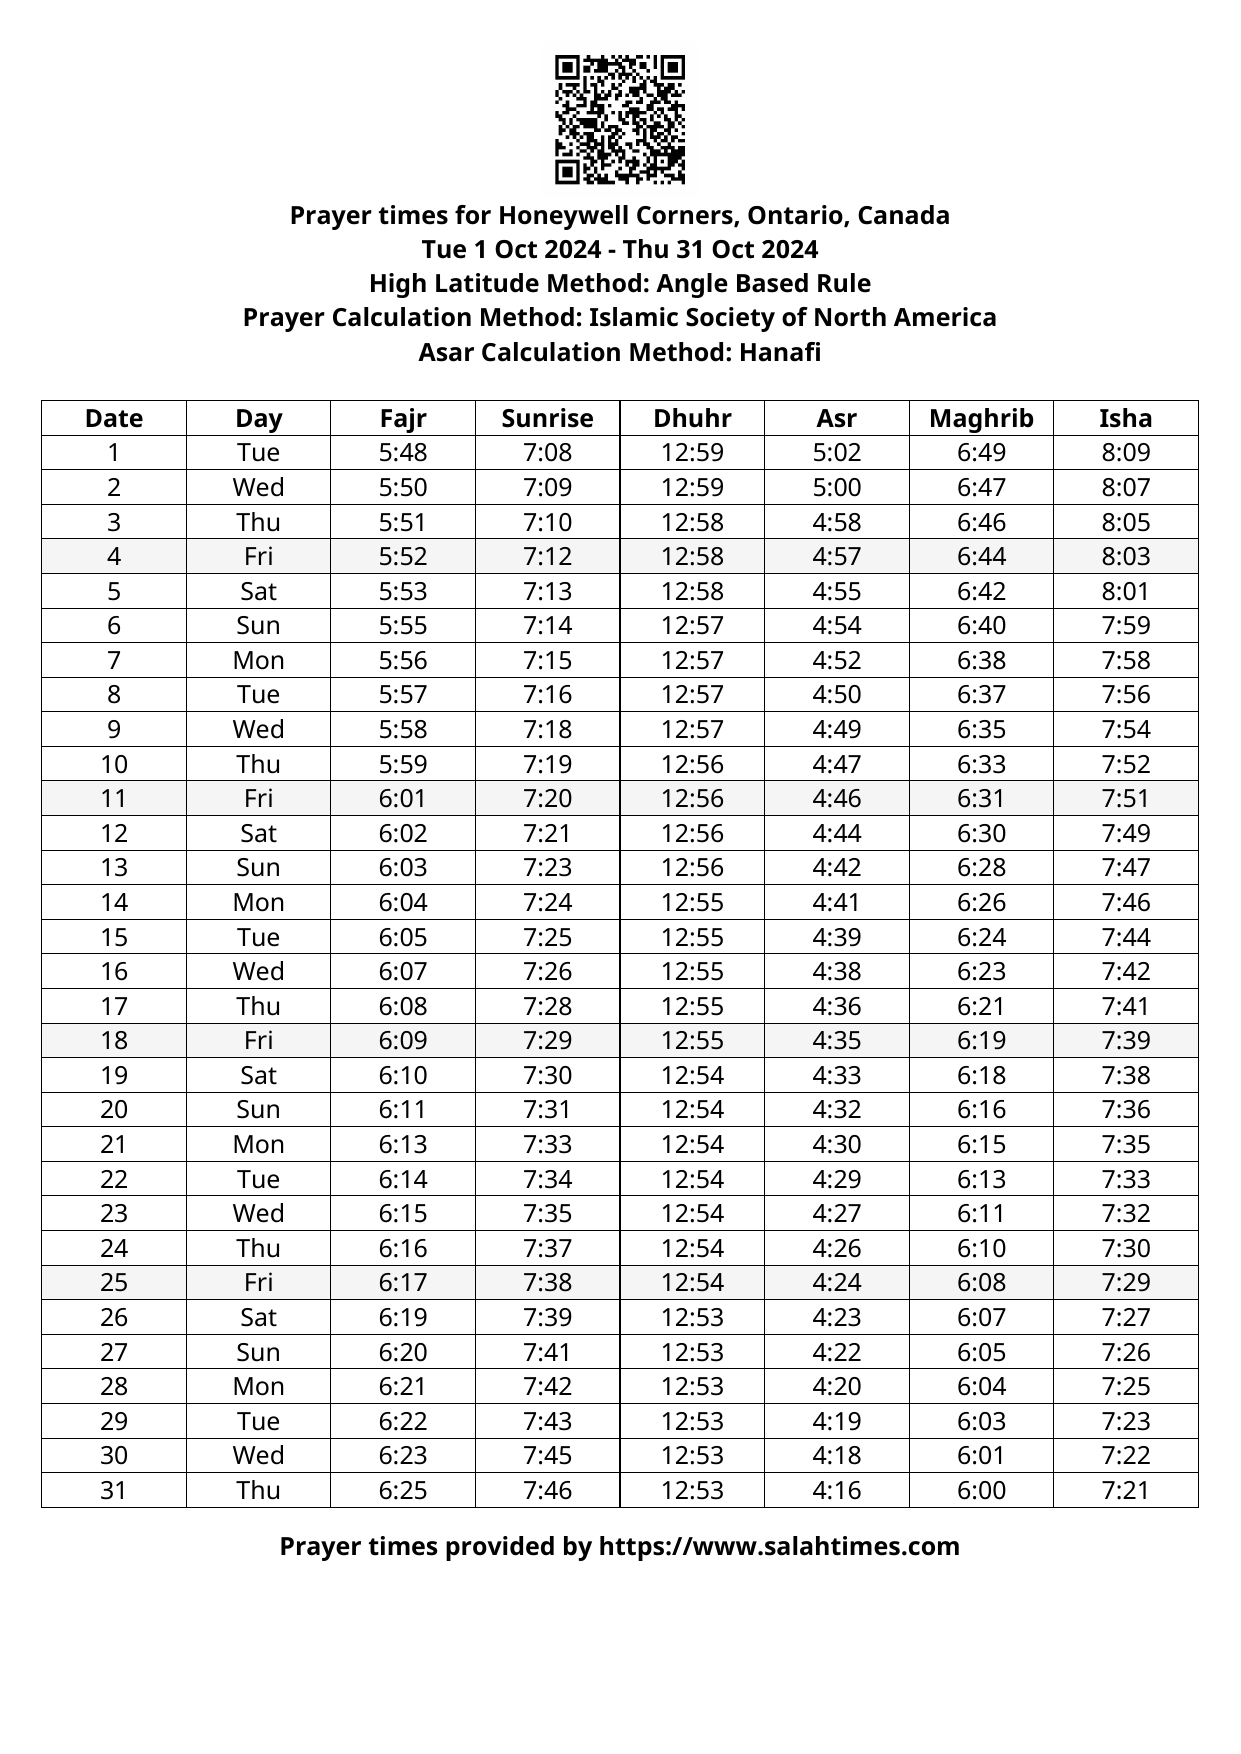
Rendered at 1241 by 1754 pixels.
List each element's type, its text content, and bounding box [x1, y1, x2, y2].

table_cell 6:19 [910, 1024, 1053, 1057]
table_cell Thu [187, 505, 330, 538]
table_cell 6:08 [910, 1266, 1053, 1299]
table_cell 12:55 [621, 920, 764, 953]
table_cell 4:49 [765, 712, 909, 746]
table_cell 7:38 [1054, 1058, 1198, 1092]
table_cell Fri [187, 781, 330, 815]
table_cell Thu [187, 1231, 330, 1264]
table_cell 7:25 [1054, 1369, 1198, 1403]
table_cell 5:53 [331, 574, 475, 607]
table_cell 7:18 [476, 712, 619, 746]
table_cell 7:38 [476, 1266, 619, 1299]
table_cell Wed [187, 1439, 330, 1472]
table_cell 6:21 [910, 989, 1053, 1022]
table_cell 24 [42, 1231, 186, 1264]
table_cell 7:45 [476, 1439, 619, 1472]
table_cell 9 [42, 712, 186, 746]
table_cell 4:46 [765, 781, 909, 815]
table_cell 7:16 [476, 678, 619, 711]
table_cell 6:49 [910, 436, 1053, 469]
table_cell 7:41 [1054, 989, 1198, 1022]
table_cell 6:33 [910, 747, 1053, 780]
text Prayer Calculation Method: Islamic Society of North America [42, 300, 1198, 334]
table_cell 12:58 [621, 539, 764, 573]
table_cell 7:46 [476, 1473, 619, 1507]
table_cell 5:00 [765, 470, 909, 504]
table_header Maghrib [910, 401, 1053, 434]
table_cell 7:47 [1054, 851, 1198, 884]
table_cell 6:07 [910, 1300, 1053, 1334]
table_cell 5:58 [331, 712, 475, 746]
table_cell 6:11 [910, 1196, 1053, 1230]
table_cell Thu [187, 989, 330, 1022]
table_cell 12:55 [621, 954, 764, 988]
table_cell 18 [42, 1024, 186, 1057]
table_cell 6:05 [910, 1335, 1053, 1368]
table_cell 7 [42, 643, 186, 677]
table_cell 6:22 [331, 1404, 475, 1437]
table_cell 6:17 [331, 1266, 475, 1299]
table_cell 5:52 [331, 539, 475, 573]
table_cell 12:53 [621, 1404, 764, 1437]
table_cell 12:54 [621, 1127, 764, 1161]
table_cell Mon [187, 885, 330, 919]
table_cell 12:56 [621, 851, 764, 884]
table_cell 4:20 [765, 1369, 909, 1403]
table_cell 12:56 [621, 781, 764, 815]
table_cell 12:55 [621, 989, 764, 1022]
table_cell 7:35 [476, 1196, 619, 1230]
table_cell 4:27 [765, 1196, 909, 1230]
table_cell 7:52 [1054, 747, 1198, 780]
table_cell Sun [187, 1093, 330, 1126]
table_cell 12:57 [621, 712, 764, 746]
table_cell 12:54 [621, 1093, 764, 1126]
table_cell 6:42 [910, 574, 1053, 607]
table_cell 12:54 [621, 1231, 764, 1264]
table_cell 12:53 [621, 1473, 764, 1507]
table_cell 4:18 [765, 1439, 909, 1472]
table_cell 7:26 [476, 954, 619, 988]
table_cell 7:24 [476, 885, 619, 919]
table_cell 6:01 [910, 1439, 1053, 1472]
table_cell 7:31 [476, 1093, 619, 1126]
table_cell 5:02 [765, 436, 909, 469]
table_header Dhuhr [621, 401, 764, 434]
table_cell 7:34 [476, 1162, 619, 1195]
table_header Fajr [331, 401, 475, 434]
table_cell 5:51 [331, 505, 475, 538]
table_cell 7:15 [476, 643, 619, 677]
table_cell 7:28 [476, 989, 619, 1022]
table_cell 5:48 [331, 436, 475, 469]
table_cell 25 [42, 1266, 186, 1299]
table_cell 6:38 [910, 643, 1053, 677]
table_header Isha [1054, 401, 1198, 434]
table_cell 7:21 [476, 816, 619, 849]
table_cell 7:43 [476, 1404, 619, 1437]
table_cell 6:40 [910, 609, 1053, 642]
table_cell 7:49 [1054, 816, 1198, 849]
table_cell 5:55 [331, 609, 475, 642]
table_cell 6:16 [910, 1093, 1053, 1126]
table_cell Wed [187, 1196, 330, 1230]
table_cell 7:33 [476, 1127, 619, 1161]
table_cell Thu [187, 1473, 330, 1507]
table_cell 7:41 [476, 1335, 619, 1368]
table_cell 7:39 [1054, 1024, 1198, 1057]
table_cell 7:42 [1054, 954, 1198, 988]
table_cell 7:12 [476, 539, 619, 573]
table_cell 16 [42, 954, 186, 988]
table_cell 12:53 [621, 1300, 764, 1334]
table_cell 12:57 [621, 643, 764, 677]
table_cell 12:54 [621, 1196, 764, 1230]
table_cell 6:14 [331, 1162, 475, 1195]
table_cell 6:20 [331, 1335, 475, 1368]
table_cell 7:23 [476, 851, 619, 884]
table_header Asr [765, 401, 909, 434]
table_cell 6:04 [331, 885, 475, 919]
table_cell 7:30 [1054, 1231, 1198, 1264]
table_cell Mon [187, 1127, 330, 1161]
table_cell 4:54 [765, 609, 909, 642]
table_header Day [187, 401, 330, 434]
table_cell 7:33 [1054, 1162, 1198, 1195]
table_cell 6:23 [910, 954, 1053, 988]
table_cell 12:55 [621, 1024, 764, 1057]
table_cell 7:26 [1054, 1335, 1198, 1368]
table_cell 6:21 [331, 1369, 475, 1403]
table_cell 4:57 [765, 539, 909, 573]
table_cell 7:21 [1054, 1473, 1198, 1507]
table_cell 15 [42, 920, 186, 953]
text Tue 1 Oct 2024 - Thu 31 Oct 2024 [42, 232, 1198, 266]
table_cell 4:41 [765, 885, 909, 919]
table_cell 7:51 [1054, 781, 1198, 815]
table_cell 6:46 [910, 505, 1053, 538]
table_cell 7:42 [476, 1369, 619, 1403]
table_cell 6:37 [910, 678, 1053, 711]
table_cell 7:44 [1054, 920, 1198, 953]
table_cell Sat [187, 1300, 330, 1334]
table_cell 12:55 [621, 885, 764, 919]
table_cell 29 [42, 1404, 186, 1437]
table_cell 4:44 [765, 816, 909, 849]
table_cell 6:16 [331, 1231, 475, 1264]
table_cell 4:50 [765, 678, 909, 711]
table_cell 6:23 [331, 1439, 475, 1472]
table_cell 4:39 [765, 920, 909, 953]
table_cell Sun [187, 1335, 330, 1368]
table_cell Mon [187, 1369, 330, 1403]
table_cell 8:03 [1054, 539, 1198, 573]
table_cell 4:23 [765, 1300, 909, 1334]
table_cell 7:23 [1054, 1404, 1198, 1437]
table_cell 12:57 [621, 609, 764, 642]
table_cell 21 [42, 1127, 186, 1161]
table_cell 4:47 [765, 747, 909, 780]
table_cell 12:53 [621, 1335, 764, 1368]
table_cell 12:53 [621, 1369, 764, 1403]
table_cell 4:38 [765, 954, 909, 988]
table_cell Fri [187, 1024, 330, 1057]
table_cell 6:35 [910, 712, 1053, 746]
table_cell Wed [187, 954, 330, 988]
table_cell 7:59 [1054, 609, 1198, 642]
table_cell Fri [187, 1266, 330, 1299]
table_cell 12:59 [621, 470, 764, 504]
table_cell 7:29 [1054, 1266, 1198, 1299]
table_cell 12:56 [621, 747, 764, 780]
table_cell 26 [42, 1300, 186, 1334]
table_cell 4:42 [765, 851, 909, 884]
table_cell 7:25 [476, 920, 619, 953]
table_cell 6:24 [910, 920, 1053, 953]
table_cell 14 [42, 885, 186, 919]
table_cell 8:09 [1054, 436, 1198, 469]
table_cell 6:11 [331, 1093, 475, 1126]
table_cell 4:58 [765, 505, 909, 538]
table_cell 6:28 [910, 851, 1053, 884]
table_cell Sun [187, 609, 330, 642]
table_cell Mon [187, 643, 330, 677]
table_cell 6:26 [910, 885, 1053, 919]
table_cell 19 [42, 1058, 186, 1092]
table_cell 7:30 [476, 1058, 619, 1092]
table_cell Thu [187, 747, 330, 780]
table_cell 7:32 [1054, 1196, 1198, 1230]
text Asar Calculation Method: Hanafi [42, 334, 1198, 368]
table_cell 7:58 [1054, 643, 1198, 677]
table_cell 4:19 [765, 1404, 909, 1437]
table_cell Wed [187, 712, 330, 746]
table_cell 8:05 [1054, 505, 1198, 538]
table_cell 6:08 [331, 989, 475, 1022]
table_cell 10 [42, 747, 186, 780]
table_cell 6:00 [910, 1473, 1053, 1507]
table_cell 4:30 [765, 1127, 909, 1161]
table_cell Tue [187, 678, 330, 711]
table_cell 30 [42, 1439, 186, 1472]
text High Latitude Method: Angle Based Rule [42, 266, 1198, 300]
table_cell Sun [187, 851, 330, 884]
table_cell 4:26 [765, 1231, 909, 1264]
table_cell Tue [187, 1162, 330, 1195]
table_cell 1 [42, 436, 186, 469]
table_cell 7:22 [1054, 1439, 1198, 1472]
table_cell Wed [187, 470, 330, 504]
table_cell 7:29 [476, 1024, 619, 1057]
table_cell 5:56 [331, 643, 475, 677]
table_cell 8:07 [1054, 470, 1198, 504]
table_cell 28 [42, 1369, 186, 1403]
table_cell Sat [187, 816, 330, 849]
table_cell 4:35 [765, 1024, 909, 1057]
table_cell 17 [42, 989, 186, 1022]
table_cell 12:58 [621, 505, 764, 538]
table_cell 6:10 [331, 1058, 475, 1092]
table_cell 12:53 [621, 1439, 764, 1472]
picture [542, 41, 699, 198]
table_cell 4 [42, 539, 186, 573]
table_cell 7:54 [1054, 712, 1198, 746]
table_cell 6:03 [910, 1404, 1053, 1437]
table_cell 5:57 [331, 678, 475, 711]
table_cell 6:02 [331, 816, 475, 849]
table_cell 4:16 [765, 1473, 909, 1507]
table_cell 7:14 [476, 609, 619, 642]
table_cell 7:27 [1054, 1300, 1198, 1334]
table_cell 6:18 [910, 1058, 1053, 1092]
table_cell 12 [42, 816, 186, 849]
table_cell 6:13 [910, 1162, 1053, 1195]
table_cell 27 [42, 1335, 186, 1368]
table_cell 8:01 [1054, 574, 1198, 607]
table_cell 12:54 [621, 1266, 764, 1299]
table_cell 5:59 [331, 747, 475, 780]
table_cell 13 [42, 851, 186, 884]
text Prayer times provided by https://www.salahtimes.com [42, 1528, 1198, 1563]
table_cell 23 [42, 1196, 186, 1230]
table_cell 6:47 [910, 470, 1053, 504]
table_cell 7:37 [476, 1231, 619, 1264]
table_cell 6:25 [331, 1473, 475, 1507]
table_cell Tue [187, 1404, 330, 1437]
table_cell 6 [42, 609, 186, 642]
table_cell 7:20 [476, 781, 619, 815]
table_cell 7:19 [476, 747, 619, 780]
table_cell 6:04 [910, 1369, 1053, 1403]
table_cell Fri [187, 539, 330, 573]
table_cell 11 [42, 781, 186, 815]
table_cell 12:54 [621, 1058, 764, 1092]
table_cell 7:10 [476, 505, 619, 538]
table_cell 6:05 [331, 920, 475, 953]
table_cell 12:57 [621, 678, 764, 711]
table_cell 6:30 [910, 816, 1053, 849]
table_cell 8 [42, 678, 186, 711]
table_cell 4:29 [765, 1162, 909, 1195]
table_cell Sat [187, 1058, 330, 1092]
table_cell Tue [187, 920, 330, 953]
table_cell Tue [187, 436, 330, 469]
table_cell 6:19 [331, 1300, 475, 1334]
table_cell 7:13 [476, 574, 619, 607]
table_cell 31 [42, 1473, 186, 1507]
table_header Date [42, 401, 186, 434]
table_cell 7:36 [1054, 1093, 1198, 1126]
table_cell 6:01 [331, 781, 475, 815]
table_cell 4:55 [765, 574, 909, 607]
table_cell 2 [42, 470, 186, 504]
table_cell 7:56 [1054, 678, 1198, 711]
table_cell 6:09 [331, 1024, 475, 1057]
table_cell 7:09 [476, 470, 619, 504]
table_cell 4:24 [765, 1266, 909, 1299]
table_cell 5:50 [331, 470, 475, 504]
table_cell 7:39 [476, 1300, 619, 1334]
table_header Sunrise [476, 401, 619, 434]
table_cell 20 [42, 1093, 186, 1126]
table_cell 12:58 [621, 574, 764, 607]
table_cell 6:10 [910, 1231, 1053, 1264]
table_cell 7:08 [476, 436, 619, 469]
table_cell 7:46 [1054, 885, 1198, 919]
table_cell 4:36 [765, 989, 909, 1022]
table_cell 6:13 [331, 1127, 475, 1161]
table_cell 6:31 [910, 781, 1053, 815]
table_cell 6:03 [331, 851, 475, 884]
table_cell 6:15 [331, 1196, 475, 1230]
table_cell 12:54 [621, 1162, 764, 1195]
table_cell 4:22 [765, 1335, 909, 1368]
table_cell 7:35 [1054, 1127, 1198, 1161]
table_cell 22 [42, 1162, 186, 1195]
table_cell 6:15 [910, 1127, 1053, 1161]
table_cell 3 [42, 505, 186, 538]
table_cell 12:56 [621, 816, 764, 849]
table_cell 4:52 [765, 643, 909, 677]
table_cell 4:33 [765, 1058, 909, 1092]
table_cell Sat [187, 574, 330, 607]
table_cell 6:44 [910, 539, 1053, 573]
text Prayer times for Honeywell Corners, Ontario, Canada [42, 198, 1198, 232]
table_cell 6:07 [331, 954, 475, 988]
table_cell 5 [42, 574, 186, 607]
table_cell 4:32 [765, 1093, 909, 1126]
table_cell 12:59 [621, 436, 764, 469]
